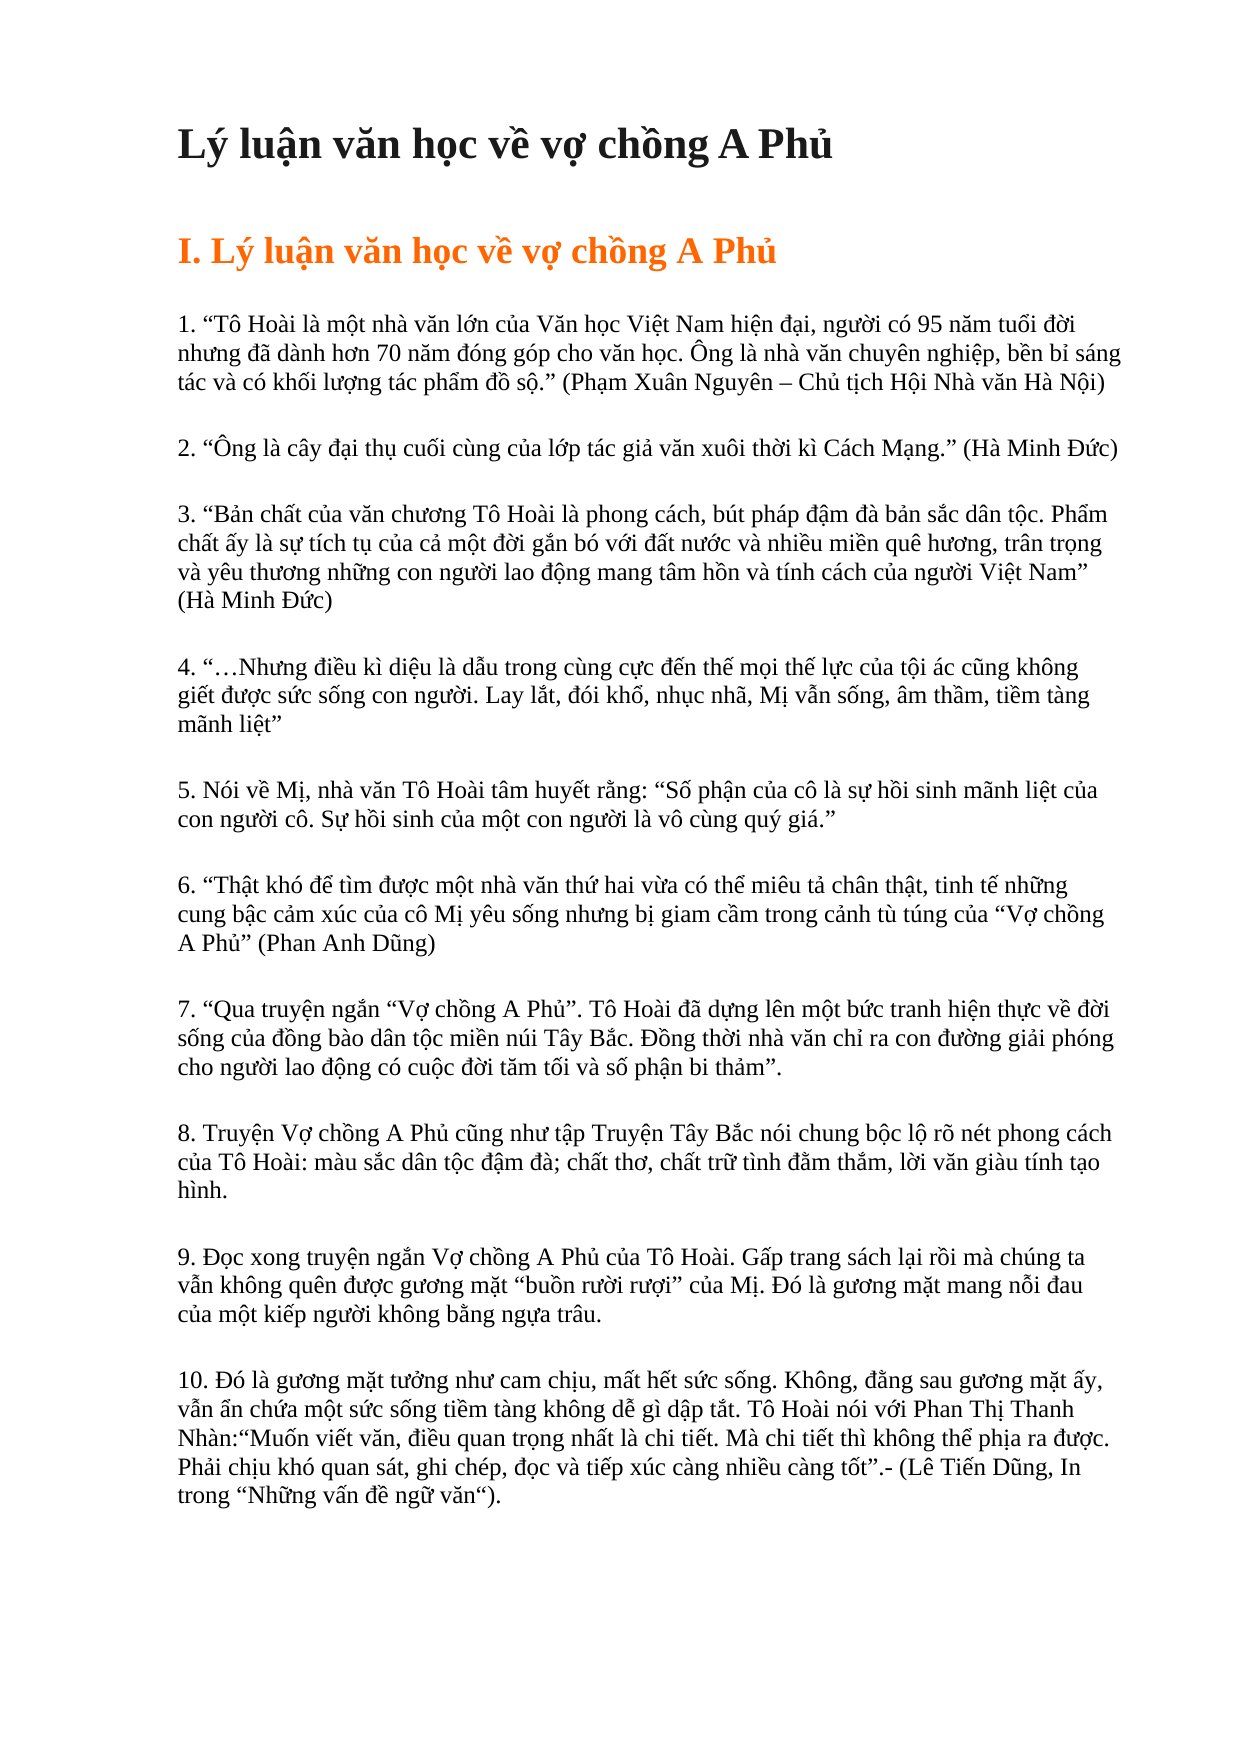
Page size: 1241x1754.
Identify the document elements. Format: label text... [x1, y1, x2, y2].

text 9. Đọc xong truyện ngắn Vợ chồng A Phủ của Tô Hoài. Gấp trang sách lại rồi mà chúng ta vẫn không quên được gương mặt “buồn rười rượi” của Mị. Đó là gương mặt mang nỗi đau của một kiếp người không bằng ngựa trâu. [177, 1242, 1122, 1328]
text 4. “…Nhưng điều kì diệu là dẫu trong cùng cực đến thế mọi thế lực của tội ác cũng không giết được sức sống con người. Lay lắt, đói khổ, nhục nhã, Mị vẫn sống, âm thầm, tiềm tàng mãnh liệt” [177, 652, 1122, 738]
text 6. “Thật khó để tìm được một nhà văn thứ hai vừa có thể miêu tả chân thật, tinh tế những cung bậc cảm xúc của cô Mị yêu sống nhưng bị giam cầm trong cảnh tù túng của “Vợ chồng A Phủ” (Phan Anh Dũng) [177, 870, 1122, 957]
text Lý luận văn học về vợ chồng A Phủ [177, 118, 1122, 168]
text I. Lý luận văn học về vợ chồng A Phủ [177, 225, 1122, 272]
text 3. “Bản chất của văn chương Tô Hoài là phong cách, bút pháp đậm đà bản sắc dân tộc. Phẩm chất ấy là sự tích tụ của cả một đời gắn bó với đất nước và nhiều miền quê hương, trân trọng và yêu thương những con người lao động mang tâm hồn và tính cách của người Việt Nam” (Hà Minh Đức) [177, 499, 1122, 614]
text 5. Nói về Mị, nhà văn Tô Hoài tâm huyết rằng: “Số phận của cô là sự hồi sinh mãnh liệt của con người cô. Sự hồi sinh của một con người là vô cùng quý giá.” [177, 775, 1122, 833]
text 10. Đó là gương mặt tưởng như cam chịu, mất hết sức sống. Không, đằng sau gương mặt ấy, vẫn ẩn chứa một sức sống tiềm tàng không dễ gì dập tắt. Tô Hoài nói với Phan Thị Thanh Nhàn:“Muốn viết văn, điều quan trọng nhất là chi tiết. Mà chi tiết thì không thể phịa ra được. Phải chịu khó quan sát, ghi chép, đọc và tiếp xúc càng nhiều càng tốt”.- (Lê Tiến Dũng, In trong “Những vấn đề ngữ văn“). [177, 1365, 1122, 1509]
text 8. Truyện Vợ chồng A Phủ cũng như tập Truyện Tây Bắc nói chung bộc lộ rõ nét phong cách của Tô Hoài: màu sắc dân tộc đậm đà; chất thơ, chất trữ tình đằm thắm, lời văn giàu tính tạo hình. [177, 1118, 1122, 1204]
text 2. “Ông là cây đại thụ cuối cùng của lớp tác giả văn xuôi thời kì Cách Mạng.” (Hà Minh Đức) [177, 433, 1122, 462]
text 1. “Tô Hoài là một nhà văn lớn của Văn học Việt Nam hiện đại, người có 95 năm tuổi đời nhưng đã dành hơn 70 năm đóng góp cho văn học. Ông là nhà văn chuyên nghiệp, bền bỉ sáng tác và có khối lượng tác phẩm đồ sộ.” (Phạm Xuân Nguyên – Chủ tịch Hội Nhà văn Hà Nội) [177, 309, 1122, 395]
text 7. “Qua truyện ngắn “Vợ chồng A Phủ”. Tô Hoài đã dựng lên một bức tranh hiện thực về đời sống của đồng bào dân tộc miền núi Tây Bắc. Đồng thời nhà văn chỉ ra con đường giải phóng cho người lao động có cuộc đời tăm tối và số phận bi thảm”. [177, 994, 1122, 1080]
